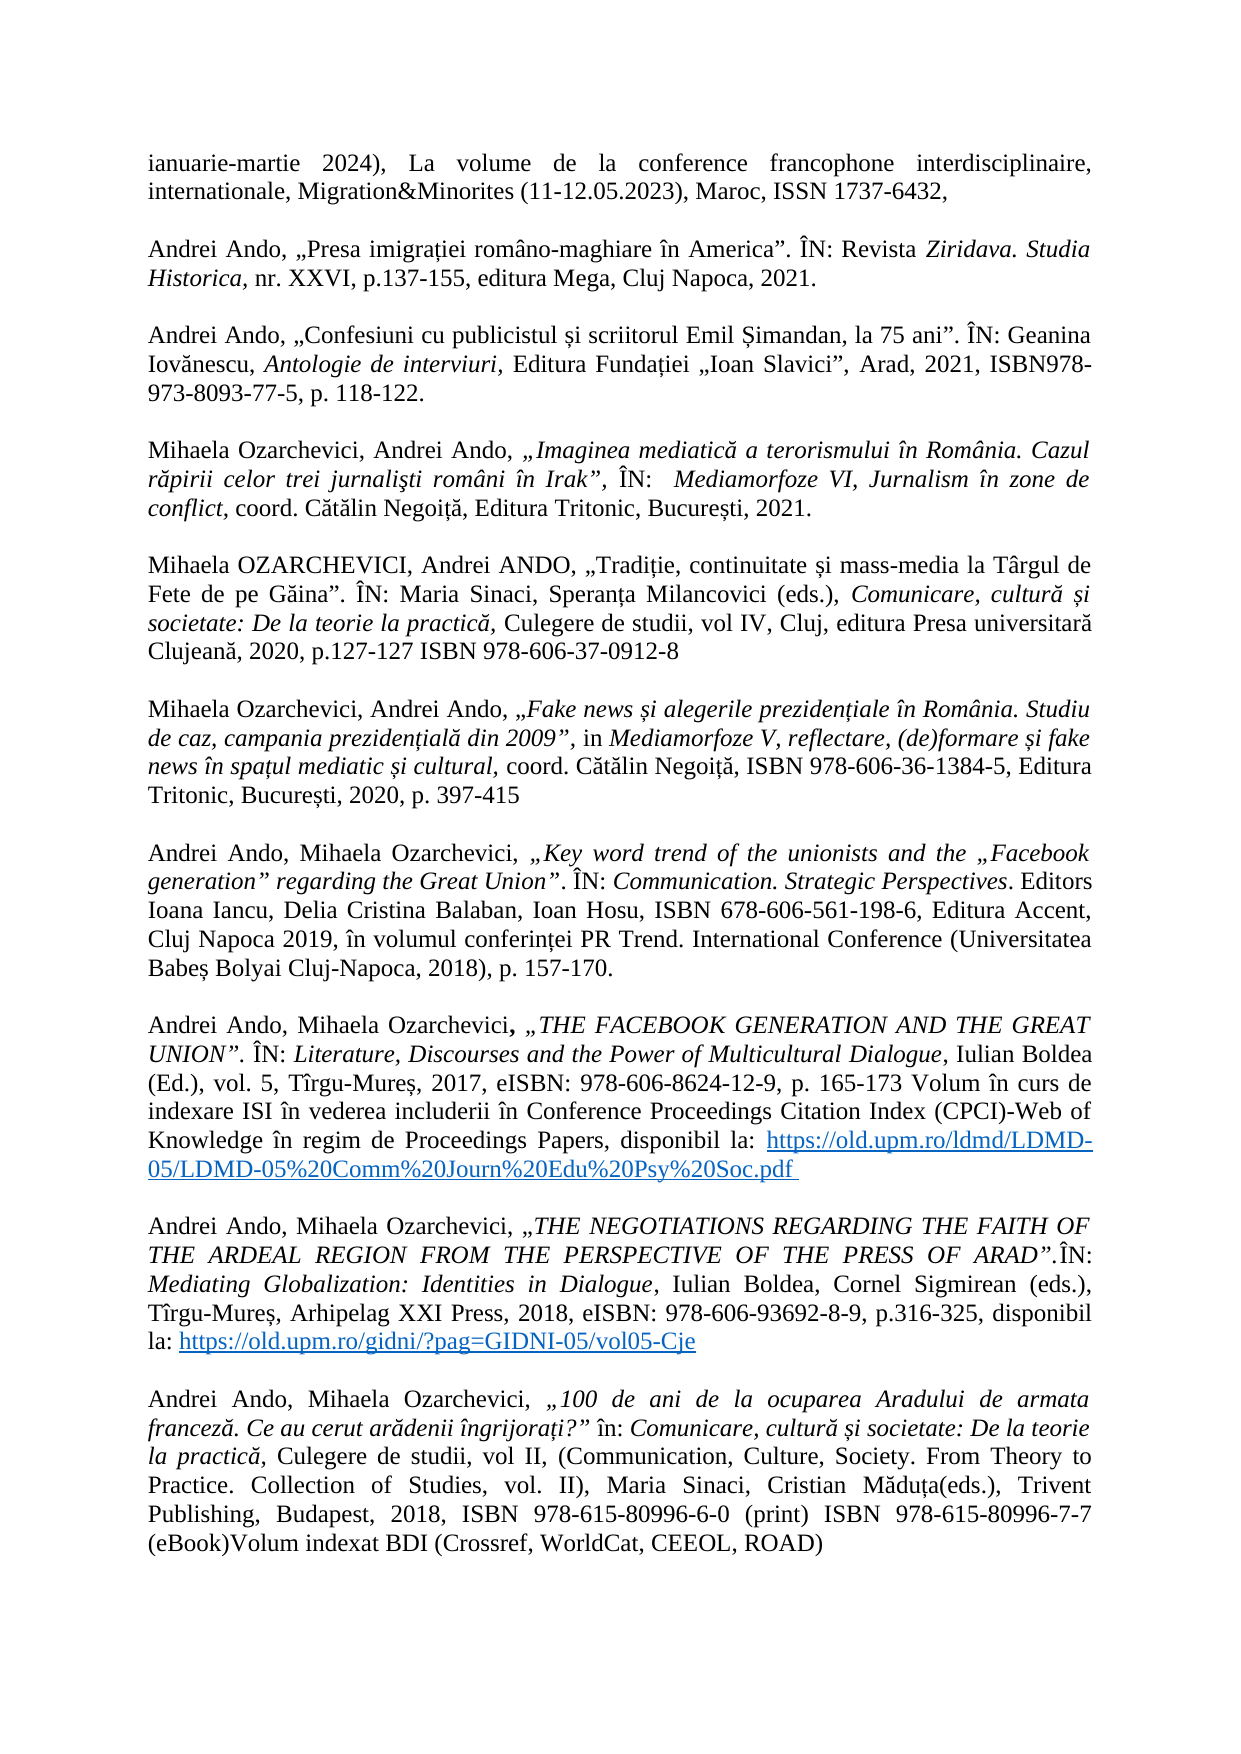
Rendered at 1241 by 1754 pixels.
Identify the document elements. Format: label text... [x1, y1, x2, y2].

text Andrei Ando, „Confesiuni cu publicistul și scriitorul Emil Șimandan, la 75 ani”. ÎN: Geanina Iovănescu, Antologie de interviuri, Editura Fundației „Ioan Slavici”, Arad, 2021, ISBN978-973-8093-77-5, p. 118-122. [148, 320, 1093, 406]
text Andrei Ando, „Presa imigrației româno-maghiare în America”. ÎN: Revista Ziridava. Studia Historica, nr. XXVI, p.137-155, editura Mega, Cluj Napoca, 2021. [148, 234, 1093, 291]
text Andrei Ando, Mihaela Ozarchevici, „100 de ani de la ocuparea Aradului de armata franceză. Ce au cerut arădenii îngrijorați?” în: Comunicare, cultură și societate: De la teorie la practică, Culegere de studii, vol II, (Communication, Culture, Society. From Theory to Practice. Collection of Studies, vol. II), Maria Sinaci, Cristian Măduța(eds.), Trivent Publishing, Budapest, 2018, ISBN 978-615-80996-6-0 (print) ISBN 978-615-80996-7-7 (eBook)Volum indexat BDI (Crossref, WorldCat, CEEOL, ROAD) [148, 1384, 1093, 1556]
text Andrei Ando, Mihaela Ozarchevici, „THE FACEBOOK GENERATION AND THE GREAT UNION”. ÎN: Literature, Discourses and the Power of Multicultural Dialogue, Iulian Boldea (Ed.), vol. 5, Tîrgu-Mureș, 2017, eISBN: 978-606-8624-12-9, p. 165-173 Volum în curs de indexare ISI în vederea includerii în Conference Proceedings Citation Index (CPCI)-Web of Knowledge în regim de Proceedings Papers, disponibil la: https://old.upm.ro/ldmd/LDMD-05/LDMD-05%20Comm%20Journ%20Edu%20Psy%20Soc.pdf [148, 1010, 1093, 1183]
text Mihaela OZARCHEVICI, Andrei ANDO, „Tradiție, continuitate și mass-media la Târgul de Fete de pe Găina”. ÎN: Maria Sinaci, Speranța Milancovici (eds.), Comunicare, cultură și societate: De la teorie la practică, Culegere de studii, vol IV, Cluj, editura Presa universitară Clujeană, 2020, p.127-127 ISBN 978-606-37-0912-8 [148, 550, 1093, 665]
text Andrei Ando, Mihaela Ozarchevici, „THE NEGOTIATIONS REGARDING THE FAITH OF THE ARDEAL REGION FROM THE PERSPECTIVE OF THE PRESS OF ARAD”.ÎN: Mediating Globalization: Identities in Dialogue, Iulian Boldea, Cornel Sigmirean (eds.), Tîrgu-Mureș, Arhipelag XXI Press, 2018, eISBN: 978-606-93692-8-9, p.316-325, disponibil la: https://old.upm.ro/gidni/?pag=GIDNI-05/vol05-Cje [148, 1211, 1093, 1355]
text Mihaela Ozarchevici, Andrei Ando, „Imaginea mediatică a terorismului în România. Cazul răpirii celor trei jurnalişti români în Irak”, ÎN: Mediamorfoze VI, Jurnalism în zone de conflict, coord. Cătălin Negoiță, Editura Tritonic, București, 2021. [148, 435, 1093, 521]
text Andrei Ando, Mihaela Ozarchevici, „Key word trend of the unionists and the „Facebook generation” regarding the Great Union”. ÎN: Communication. Strategic Perspectives. Editors Ioana Iancu, Delia Cristina Balaban, Ioan Hosu, ISBN 678-606-561-198-6, Editura Accent, Cluj Napoca 2019, în volumul conferinței PR Trend. International Conference (Universitatea Babeș Bolyai Cluj-Napoca, 2018), p. 157-170. [148, 838, 1093, 981]
text Mihaela Ozarchevici, Andrei Ando, „Fake news și alegerile prezidențiale în România. Studiu de caz, campania prezidențială din 2009”, in Mediamorfoze V, reflectare, (de)formare și fake news în spațul mediatic și cultural, coord. Cătălin Negoiță, ISBN 978-606-36-1384-5, Editura Tritonic, București, 2020, p. 397-415 [148, 694, 1093, 809]
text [148, 148, 1093, 205]
